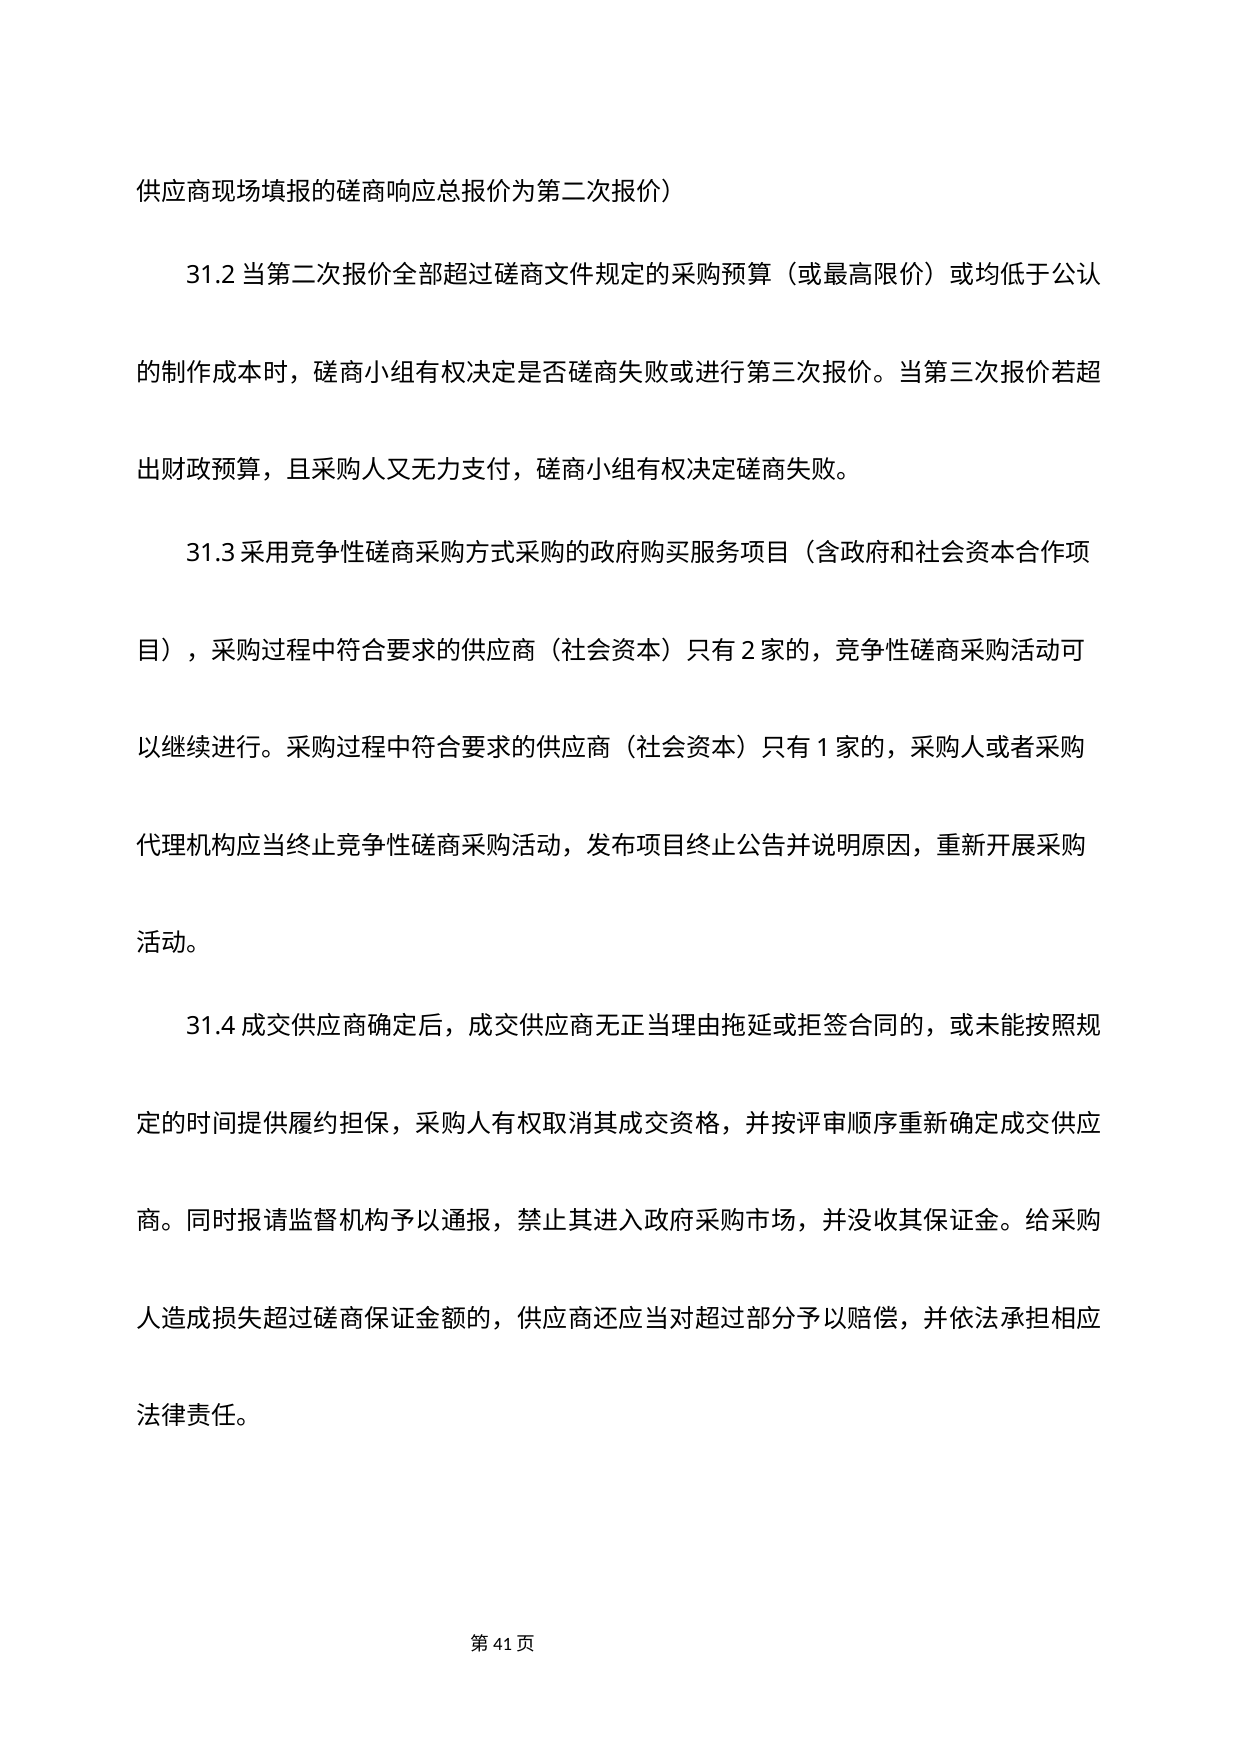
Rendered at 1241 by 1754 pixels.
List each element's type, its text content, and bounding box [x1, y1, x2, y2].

text 31.2当第二次报价全部超过磋商文件规定的采购预算（或最高限价）或均低于公认的制作成本时，磋商小组有权决定是否磋商失败或进行第三次报价。当第三次报价若超出财政预算，且采购人又无力支付，磋商小组有权决定磋商失败。 [136, 240, 1104, 500]
text 31.4成交供应商确定后，成交供应商无正当理由拖延或拒签合同的，或未能按照规定的时间提供履约担保，采购人有权取消其成交资格，并按评审顺序重新确定成交供应商。同时报请监督机构予以通报，禁止其进入政府采购市场，并没收其保证金。给采购人造成损失超过磋商保证金额的，供应商还应当对超过部分予以赔偿，并依法承担相应法律责任。 [136, 991, 1104, 1446]
text 31.3采用竞争性磋商采购方式采购的政府购买服务项目（含政府和社会资本合作项目），采购过程中符合要求的供应商（社会资本）只有2家的，竞争性磋商采购活动可以继续进行。采购过程中符合要求的供应商（社会资本）只有1家的，采购人或者采购代理机构应当终止竞争性磋商采购活动，发布项目终止公告并说明原因，重新开展采购活动。 [136, 518, 1104, 973]
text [136, 157, 1104, 222]
